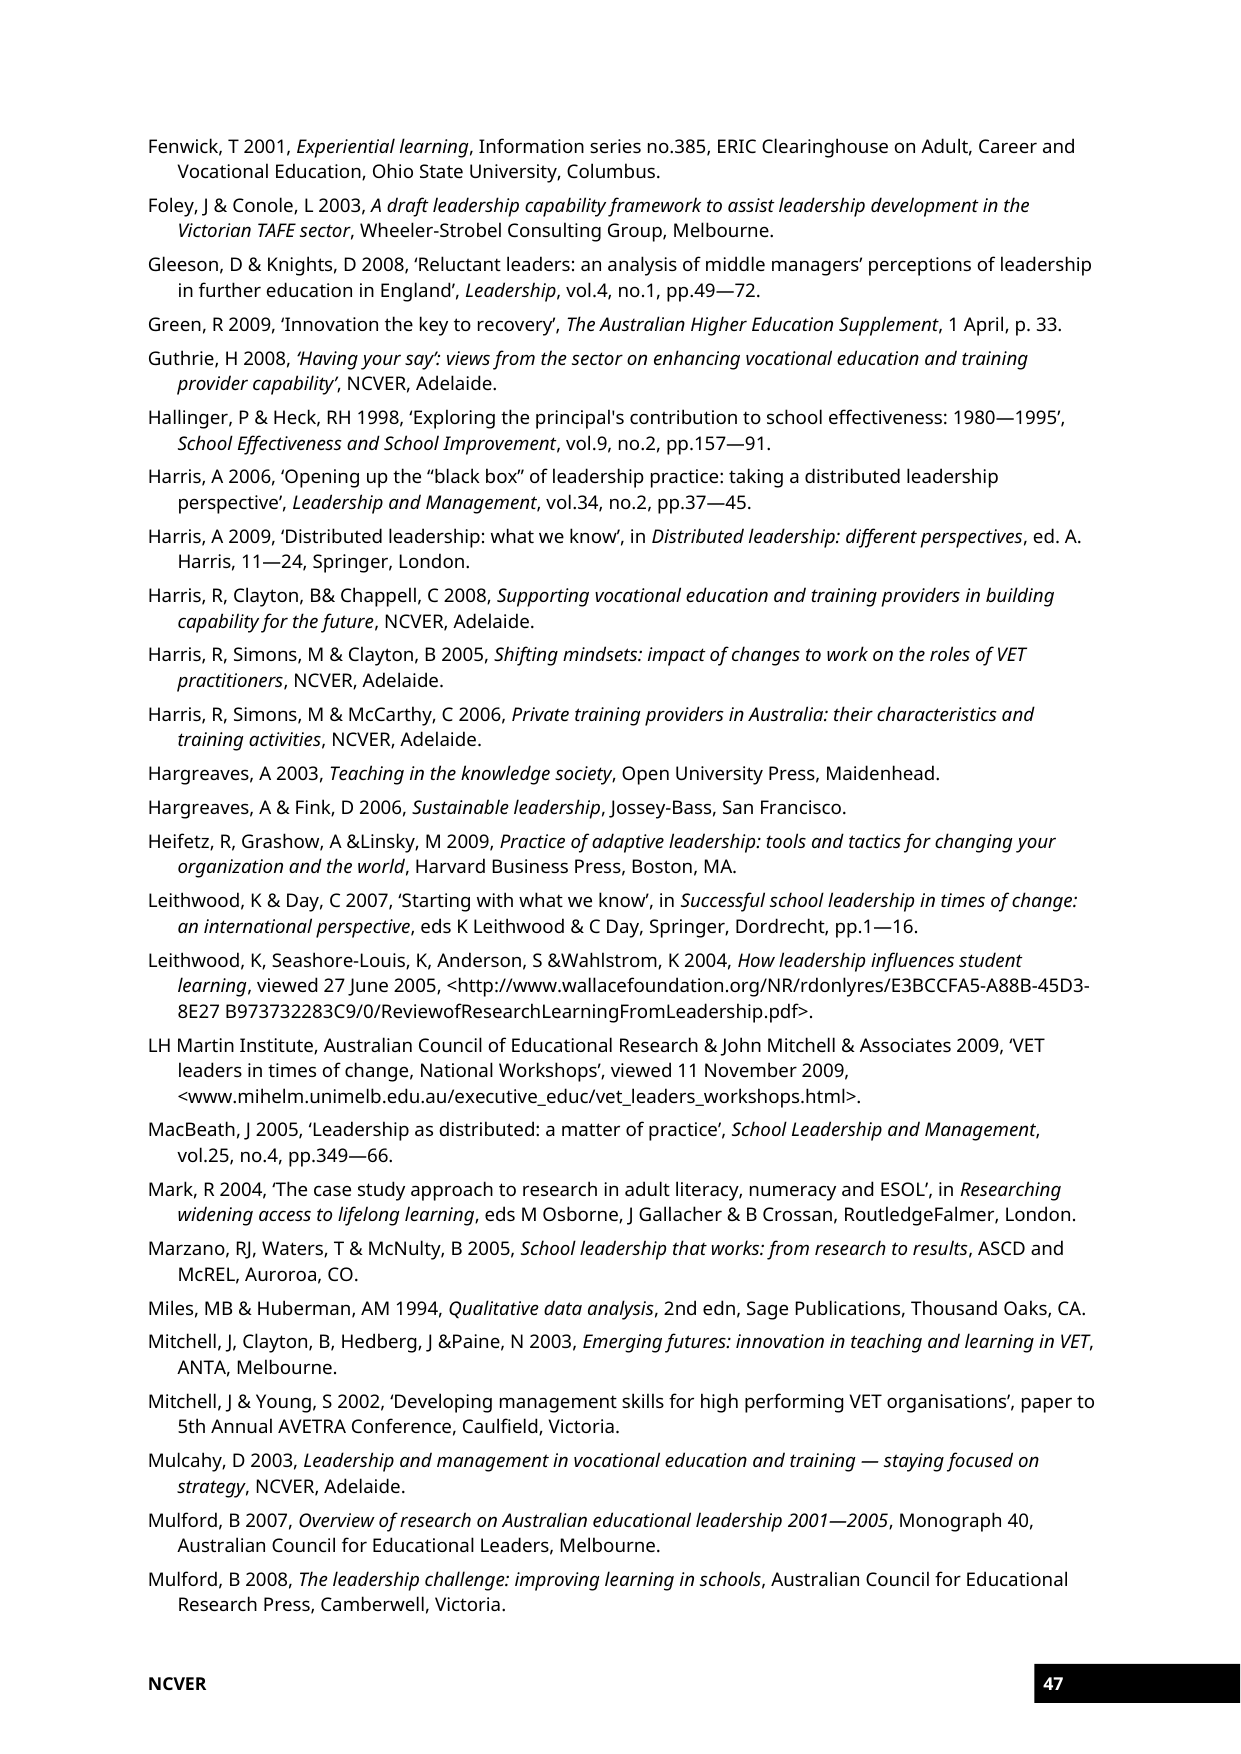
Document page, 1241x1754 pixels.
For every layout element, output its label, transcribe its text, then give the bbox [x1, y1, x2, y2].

text Hargreaves, A & Fink, D 2006, Sustainable leadership, Jossey-Bass, San Francisco. [148, 794, 1101, 820]
text Leithwood, K, Seashore-Louis, K, Anderson, S &Wahlstrom, K 2004, How leadership influences student learning, viewed 27 June 2005, <http://www.wallacefoundation.org/NR/rdonlyres/E3BCCFA5-A88B-45D3-8E27 B973732283C9/0/ReviewofResearchLearningFromLeadership.pdf>. [148, 947, 1101, 1023]
text Mitchell, J, Clayton, B, Hedberg, J &Paine, N 2003, Emerging futures: innovation in teaching and learning in VET, ANTA, Melbourne. [148, 1329, 1101, 1380]
text Mulford, B 2007, Overview of research on Australian educational leadership 2001—2005, Monograph 40, Australian Council for Educational Leaders, Melbourne. [148, 1507, 1101, 1558]
text Gleeson, D & Knights, D 2008, ‘Reluctant leaders: an analysis of middle managers’ perceptions of leadership in further education in England’, Leadership, vol.4, no.1, pp.49—72. [148, 252, 1101, 303]
text Miles, MB & Huberman, AM 1994, Qualitative data analysis, 2nd edn, Sage Publications, Thousand Oaks, CA. [148, 1295, 1101, 1320]
text Harris, R, Clayton, B& Chappell, C 2008, Supporting vocational education and training providers in building capability for the future, NCVER, Adelaide. [148, 582, 1101, 633]
text Fenwick, T 2001, Experiential learning, Information series no.385, ERIC Clearinghouse on Adult, Career and Vocational Education, Ohio State University, Columbus. [148, 133, 1101, 184]
text Harris, R, Simons, M & McCarthy, C 2006, Private training providers in Australia: their characteristics and training activities, NCVER, Adelaide. [148, 701, 1101, 752]
text Mitchell, J & Young, S 2002, ‘Developing management skills for high performing VET organisations’, paper to 5th Annual AVETRA Conference, Caulfield, Victoria. [148, 1388, 1101, 1439]
text LH Martin Institute, Australian Council of Educational Research & John Mitchell & Associates 2009, ‘VET leaders in times of change, National Workshops’, viewed 11 November 2009, <www.mihelm.unimelb.edu.au/executive_educ/vet_leaders_workshops.html>. [148, 1032, 1101, 1108]
text Mark, R 2004, ‘The case study approach to research in adult literacy, numeracy and ESOL’, in Researching widening access to lifelong learning, eds M Osborne, J Gallacher & B Crossan, RoutledgeFalmer, London. [148, 1176, 1101, 1227]
text Harris, A 2006, ‘Opening up the “black box” of leadership practice: taking a distributed leadership perspective’, Leadership and Management, vol.34, no.2, pp.37—45. [148, 464, 1101, 515]
text Leithwood, K & Day, C 2007, ‘Starting with what we know’, in Successful school leadership in times of change: an international perspective, eds K Leithwood & C Day, Springer, Dordrecht, pp.1—16. [148, 888, 1101, 939]
text Harris, R, Simons, M & Clayton, B 2005, Shifting mindsets: impact of changes to work on the roles of VET practitioners, NCVER, Adelaide. [148, 642, 1101, 693]
text MacBeath, J 2005, ‘Leadership as distributed: a matter of practice’, School Leadership and Management, vol.25, no.4, pp.349—66. [148, 1117, 1101, 1168]
text Mulford, B 2008, The leadership challenge: improving learning in schools, Australian Council for Educational Research Press, Camberwell, Victoria. [148, 1566, 1101, 1617]
text Harris, A 2009, ‘Distributed leadership: what we know’, in Distributed leadership: different perspectives, ed. A. Harris, 11—24, Springer, London. [148, 523, 1101, 574]
text Foley, J & Conole, L 2003, A draft leadership capability framework to assist leadership development in the Victorian TAFE sector, Wheeler-Strobel Consulting Group, Melbourne. [148, 192, 1101, 243]
text Mulcahy, D 2003, Leadership and management in vocational education and training — staying focused on strategy, NCVER, Adelaide. [148, 1447, 1101, 1498]
text Green, R 2009, ‘Innovation the key to recovery’, The Australian Higher Education Supplement, 1 April, p. 33. [148, 311, 1101, 337]
text Hallinger, P & Heck, RH 1998, ‘Exploring the principal's contribution to school effectiveness: 1980—1995’, School Effectiveness and School Improvement, vol.9, no.2, pp.157—91. [148, 404, 1101, 455]
text Hargreaves, A 2003, Teaching in the knowledge society, Open University Press, Maidenhead. [148, 761, 1101, 786]
text Guthrie, H 2008, ‘Having your say’: views from the sector on enhancing vocational education and training provider capability’, NCVER, Adelaide. [148, 345, 1101, 396]
text Heifetz, R, Grashow, A &Linsky, M 2009, Practice of adaptive leadership: tools and tactics for changing your organization and the world, Harvard Business Press, Boston, MA. [148, 828, 1101, 879]
text Marzano, RJ, Waters, T & McNulty, B 2005, School leadership that works: from research to results, ASCD and McREL, Auroroa, CO. [148, 1236, 1101, 1287]
